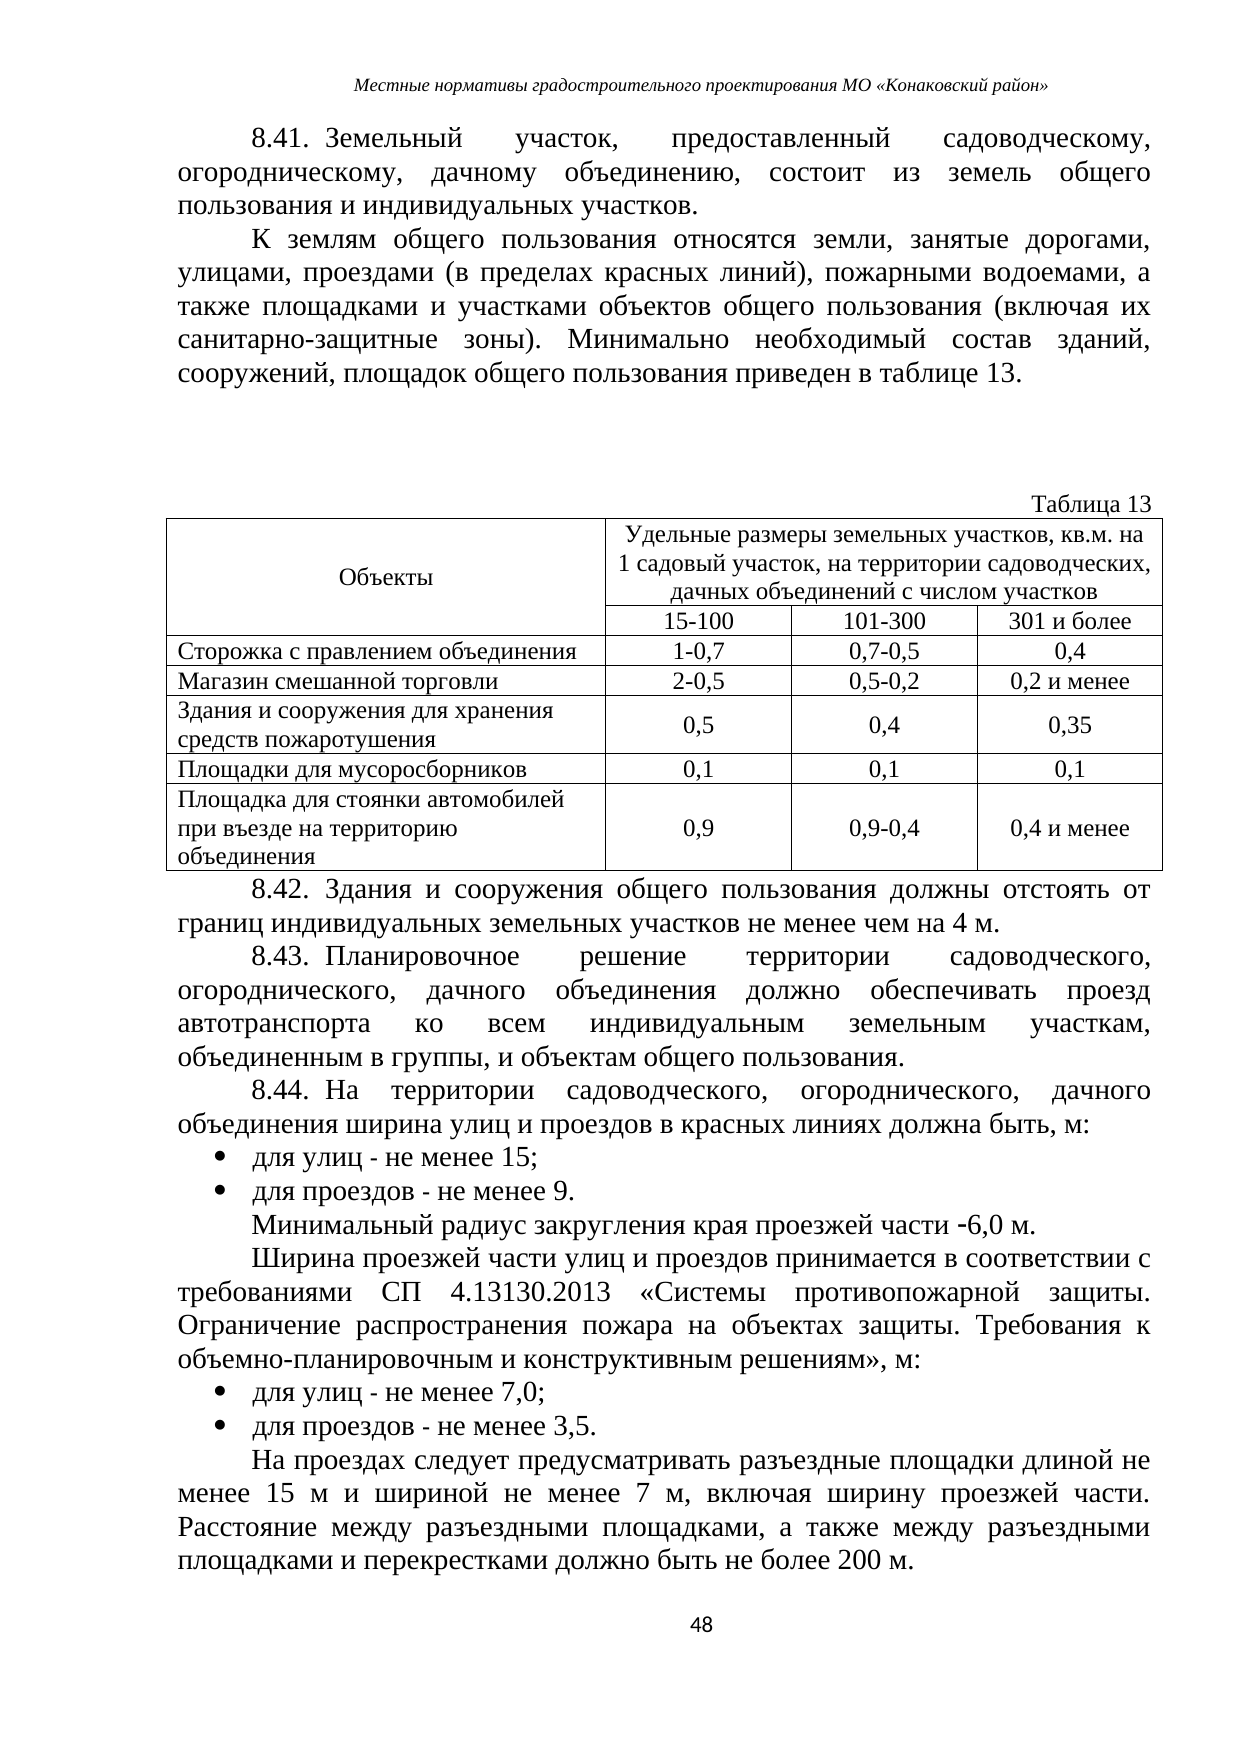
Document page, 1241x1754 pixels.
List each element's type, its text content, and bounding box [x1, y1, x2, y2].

table_cell 0,35 [978, 696, 1162, 753]
table_cell 0,7-0,5 [792, 636, 977, 665]
list Планировочное решение территории садоводческого, огороднического, дачного объединения должно обеспечивать проезд автотранспорта ко всем индивидуальным земельным участкам, объединенным в группы, и объектам общего пользования. [177, 938, 1152, 1072]
table_cell Площадки для мусоросборников [167, 754, 605, 783]
table_cell 0,4 [978, 636, 1162, 665]
list для улиц не менее 15; [215, 1139, 1152, 1173]
text Таблица 13 [247, 489, 1152, 518]
table_header Объекты [167, 519, 605, 635]
table_cell 0,4 и менее [978, 784, 1162, 870]
text На проездах следует предусматривать разъездные площадки длиной не менее и шириной не менее , включая ширину проезжей части. Расстояние между разъездными площадками, а также между разъездными площадками и перекрестками должно быть не более . [177, 1442, 1152, 1576]
list Здания и сооружения общего пользования должны отстоять от границ индивидуальных земельных участков не менее чем на . [177, 871, 1152, 938]
table_cell 0,5-0,2 [792, 666, 977, 694]
list Земельный участок, предоставленный садоводческому, огородническому, дачному объединению, состоит из земель общего пользования и индивидуальных участков. [177, 120, 1152, 221]
table_cell 301 и более [978, 606, 1162, 635]
table_cell 0,1 [978, 754, 1162, 783]
text К землям общего пользования относятся земли, занятые дорогами, улицами, проездами (в пределах красных линий), пожарными водоемами, а также площадками и участками объектов общего пользования (включая их санитарно-защитные зоны). Минимально необходимый состав зданий, сооружений, площадок общего пользования приведен в таблице 13. [177, 221, 1152, 388]
table_cell 15-100 [606, 606, 791, 635]
table_cell Сторожка с правлением объединения [167, 636, 605, 665]
table_cell Магазин смешанной торговли [167, 666, 605, 694]
list для проездов не менее 3,5. [215, 1408, 1152, 1442]
table_cell Здания и сооружения для хранения средств пожаротушения [167, 696, 605, 753]
list На территории садоводческого, огороднического, дачного объединения ширина улиц и проездов в красных линиях должна быть, м: [177, 1072, 1152, 1139]
text Минимальный радиус закругления края проезжей части . [177, 1207, 1152, 1240]
table_cell Площадка для стоянки автомобилей при въезде на территорию объединения [167, 784, 605, 870]
list для проездов не менее 9. [215, 1173, 1152, 1207]
list для улиц не менее 7,0; [215, 1374, 1152, 1408]
text Ширина проезжей части улиц и проездов принимается в соответствии с требованиями СП 4.13130.2013 «Системы противопожарной защиты. Ограничение распространения пожара на объектах защиты. Требования к объемно-планировочным и конструктивным решениям», м: [177, 1240, 1152, 1374]
table_cell 0,4 [792, 696, 977, 753]
table_cell 0,9 [606, 784, 791, 870]
table_header Удельные размеры земельных участков, кв.м. на 1 садовый участок, на территории садоводческих, дачных объединений с числом участков [606, 519, 1162, 605]
table_cell 1-0,7 [606, 636, 791, 665]
table_cell 2-0,5 [606, 666, 791, 694]
table_cell 0,5 [606, 696, 791, 753]
table_cell 0,9-0,4 [792, 784, 977, 870]
table_cell 0,1 [606, 754, 791, 783]
table_cell 0,2 и менее [978, 666, 1162, 694]
table_cell 0,1 [792, 754, 977, 783]
table_cell 101-300 [792, 606, 977, 635]
